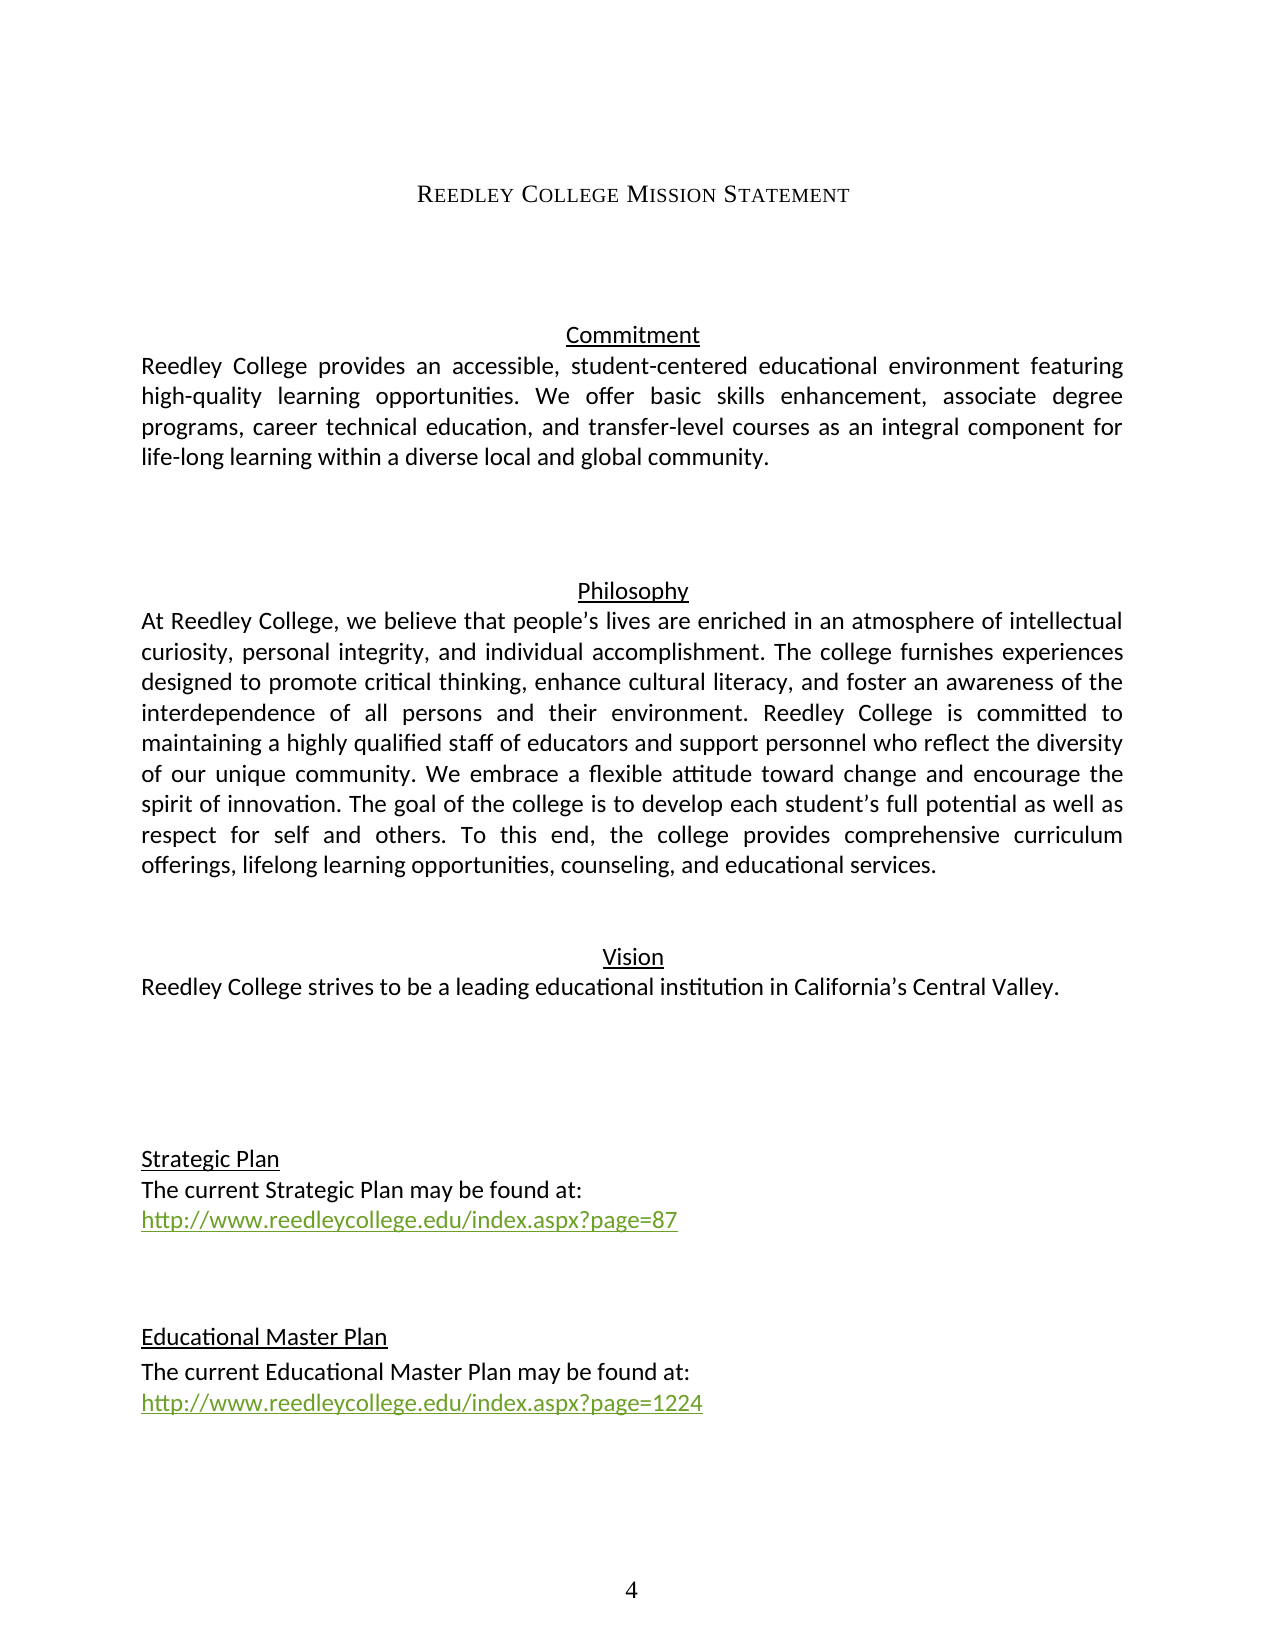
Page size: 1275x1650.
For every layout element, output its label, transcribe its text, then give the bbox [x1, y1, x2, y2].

text The current Educational Master Plan may be found at: [141, 1356, 1125, 1387]
text Commitment [141, 319, 1125, 350]
text http://www.reedleycollege.edu/index.aspx?page=1224 [141, 1387, 1125, 1417]
subtitle Reedley College Mission Statement [141, 179, 1125, 207]
text Reedley College strives to be a leading educational institution in California’s Central Valley. [141, 972, 1125, 1002]
text Philosophy [141, 575, 1125, 605]
text Reedley College provides an accessible, student-centered educational environment featuring high-quality learning opportunities. We offer basic skills enhancement, associate degree programs, career technical education, and transfer-level courses as an integral component for life-long learning within a diverse local and global community. [141, 350, 1125, 472]
text Vision [141, 941, 1125, 972]
text Educational Master Plan [141, 1321, 1125, 1352]
text At Reedley College, we believe that people’s lives are enriched in an atmosphere of intellectual curiosity, personal integrity, and individual accomplishment. The college furnishes experiences designed to promote critical thinking, enhance cultural literacy, and foster an awareness of the interdependence of all persons and their environment. Reedley College is committed to maintaining a highly qualified staff of educators and support personnel who reflect the diversity of our unique community. We embrace a flexible attitude toward change and encourage the spirit of innovation. The goal of the college is to develop each student’s full potential as well as respect for self and others. To this end, the college provides comprehensive curriculum offerings, lifelong learning opportunities, counseling, and educational services. [141, 605, 1125, 880]
text Strategic Plan [141, 1144, 1125, 1174]
text The current Strategic Plan may be found at: [141, 1174, 1125, 1205]
text http://www.reedleycollege.edu/index.aspx?page=87 [141, 1205, 1125, 1235]
